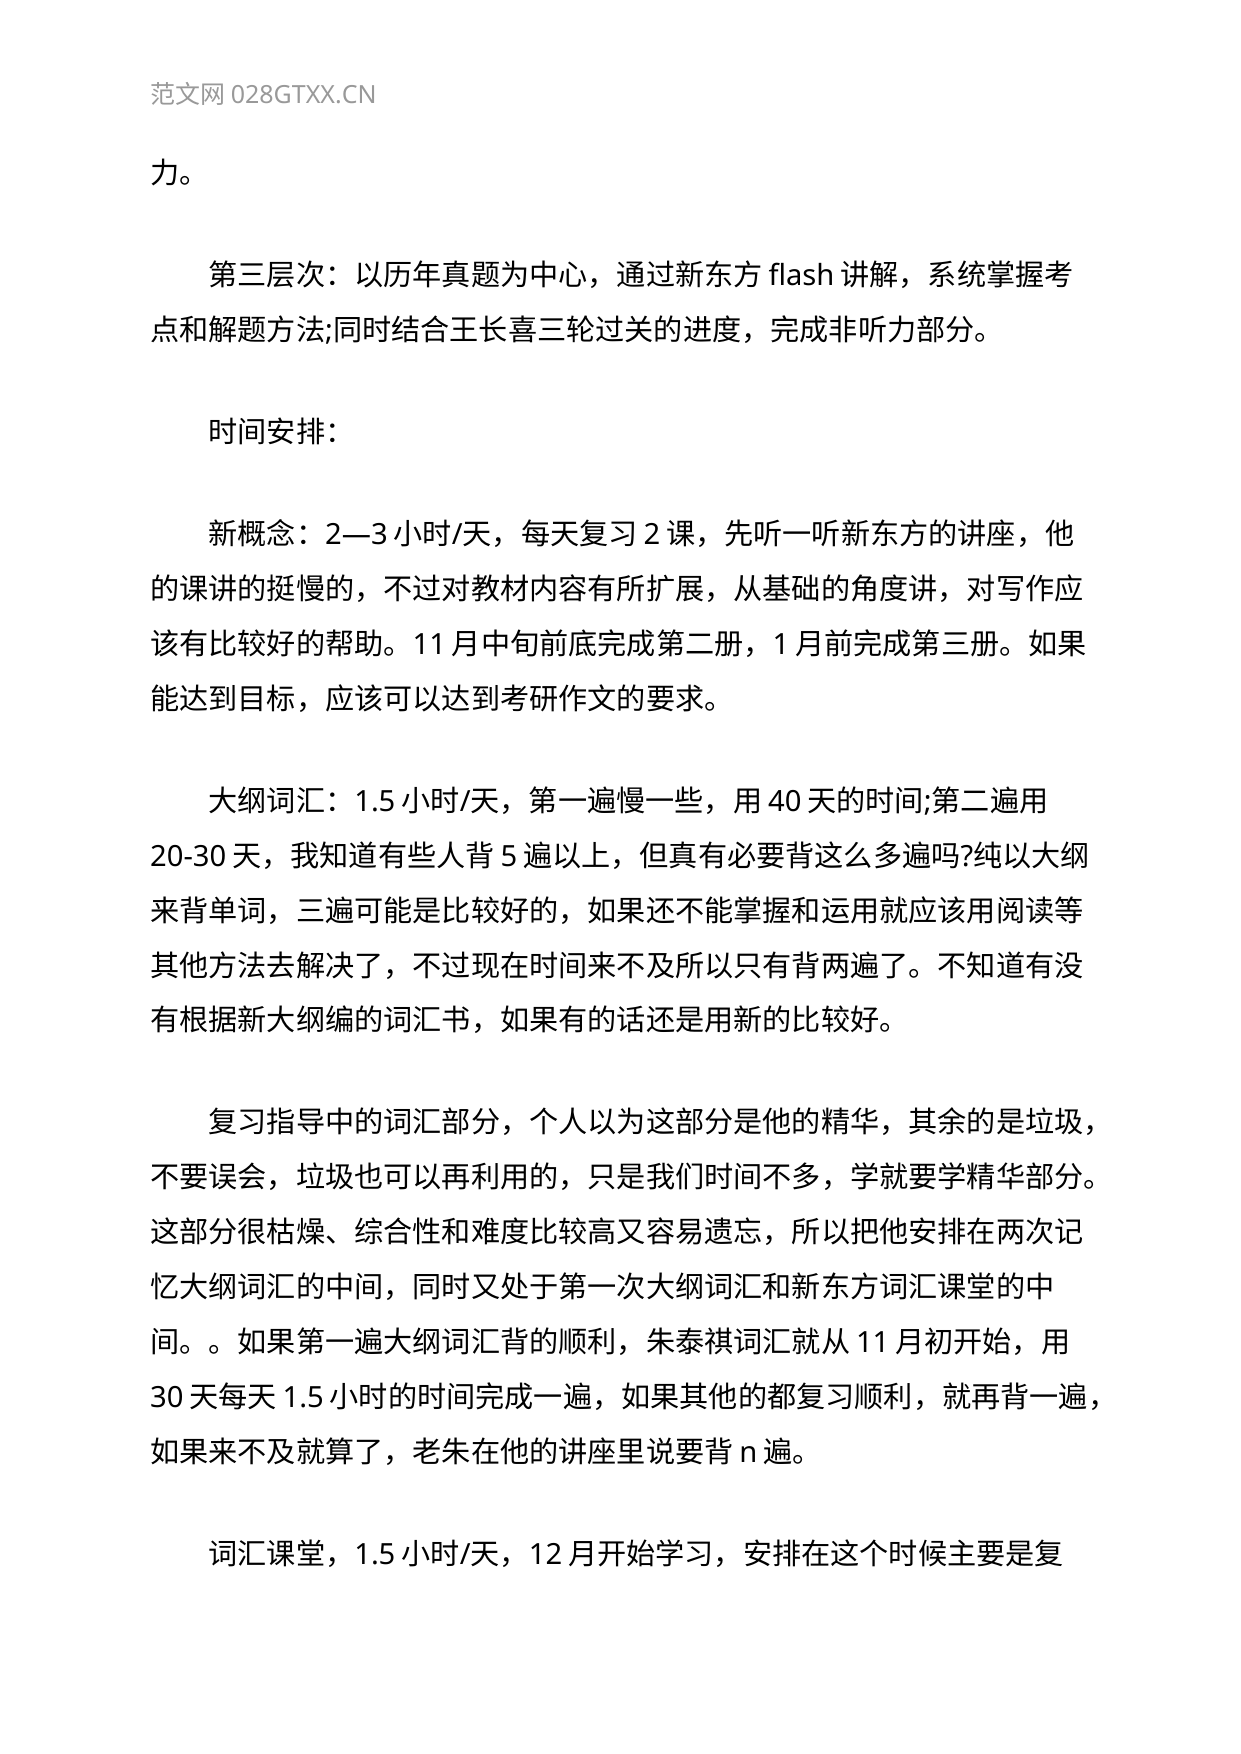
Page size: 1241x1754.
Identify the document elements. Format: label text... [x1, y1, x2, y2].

text 新概念：2—3小时/天，每天复习2课，先听一听新东方的讲座，他的课讲的挺慢的，不过对教材内容有所扩展，从基础的角度讲，对写作应该有比较好的帮助。11月中旬前底完成第二册，1月前完成第三册。如果能达到目标，应该可以达到考研作文的要求。 [150, 511, 1090, 718]
text 大纲词汇：1.5小时/天，第一遍慢一些，用40天的时间;第二遍用20-30天，我知道有些人背5遍以上，但真有必要背这么多遍吗?纯以大纲来背单词，三遍可能是比较好的，如果还不能掌握和运用就应该用阅读等其他方法去解决了，不过现在时间来不及所以只有背两遍了。不知道有没有根据新大纲编的词汇书，如果有的话还是用新的比较好。 [150, 777, 1090, 1039]
text 复习指导中的词汇部分，个人以为这部分是他的精华，其余的是垃圾，不要误会，垃圾也可以再利用的，只是我们时间不多，学就要学精华部分。这部分很枯燥、综合性和难度比较高又容易遗忘，所以把他安排在两次记忆大纲词汇的中间，同时又处于第一次大纲词汇和新东方词汇课堂的中间。。如果第一遍大纲词汇背的顺利，朱泰祺词汇就从11月初开始，用30天每天1.5小时的时间完成一遍，如果其他的都复习顺利，就再背一遍，如果来不及就算了，老朱在他的讲座里说要背n遍。 [150, 1099, 1090, 1471]
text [150, 1530, 1090, 1573]
text 时间安排： [150, 409, 1090, 451]
text 第三层次：以历年真题为中心，通过新东方flash讲解，系统掌握考点和解题方法;同时结合王长喜三轮过关的进度，完成非听力部分。 [150, 252, 1090, 349]
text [150, 150, 1090, 192]
